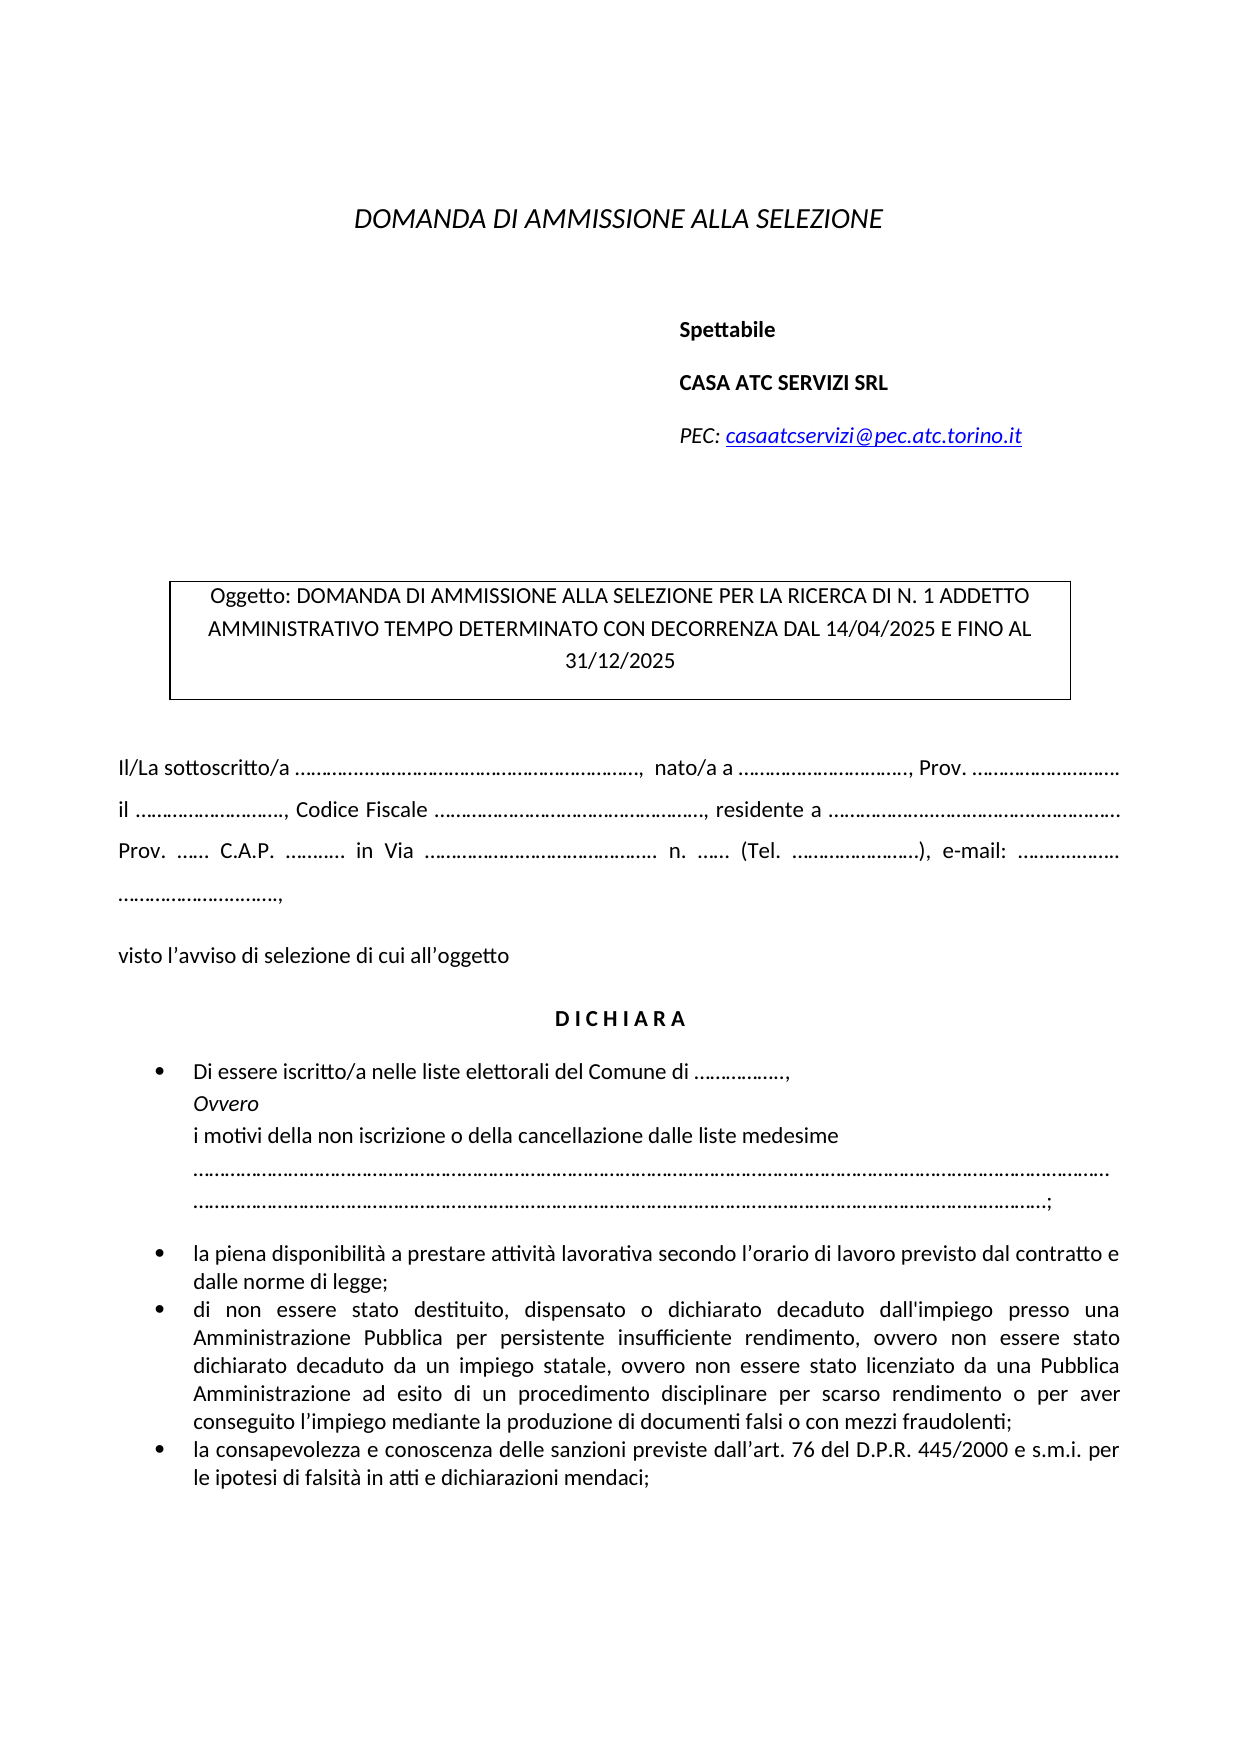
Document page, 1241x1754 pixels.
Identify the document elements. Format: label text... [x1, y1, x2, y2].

list Ovvero [193, 1089, 1122, 1117]
text DOMANDA DI AMMISSIONE ALLA SELEZIONE [118, 201, 1122, 236]
table_header Oggetto: DOMANDA DI AMMISSIONE ALLA SELEZIONE PER LA RICERCA DI N. 1 ADDETTO AMMINISTRATIVO TEMPO DETERMINATO CON DECORRENZA DAL 14/04/2025 E FINO AL 31/12/2025 [171, 582, 1070, 699]
text PEC: casaatcservizi@pec.atc.torino.it [679, 421, 1122, 449]
list …………………………………………………………………………………………………………………………………………………………………………………………………………………………………………………………………………………………………………; [193, 1154, 1122, 1214]
list Di essere iscritto/a nelle liste elettorali del Comune di …………….., [156, 1057, 1122, 1085]
list i motivi della non iscrizione o della cancellazione dalle liste medesime [193, 1122, 1122, 1150]
text Il/La sottoscritto/a …………..……………………………………………, nato/a a ………………………….., Prov. ………………………. il ………………………., Codice Fiscale ……………………………………………, residente a ………………..………………..…………… Prov. …… C.A.P. ……..… in Via …………………………………….. n. …… (Tel. ……………………), e-mail: ………..……..…………………..……., [118, 753, 1122, 907]
text Spettabile [679, 315, 1122, 343]
text CASA ATC SERVIZI SRL [679, 368, 1122, 396]
list di non essere stato destituito, dispensato o dichiarato decaduto dall'impiego presso una Amministrazione Pubblica per persistente insufficiente rendimento, ovvero non essere stato dichiarato decaduto da un impiego statale, ovvero non essere stato licenziato da una Pubblica Amministrazione ad esito di un procedimento disciplinare per scarso rendimento o per aver conseguito l’impiego mediante la produzione di documenti falsi o con mezzi fraudolenti; [156, 1295, 1122, 1435]
list la consapevolezza e conoscenza delle sanzioni previste dall’art. 76 del D.P.R. 445/2000 e s.m.i. per le ipotesi di falsità in atti e dichiarazioni mendaci; [156, 1435, 1122, 1491]
text visto l’avviso di selezione di cui all’oggetto [118, 941, 1122, 969]
list la piena disponibilità a prestare attività lavorativa secondo l’orario di lavoro previsto dal contratto e dalle norme di legge; [156, 1239, 1122, 1295]
text D I C H I A R A [118, 1004, 1122, 1032]
